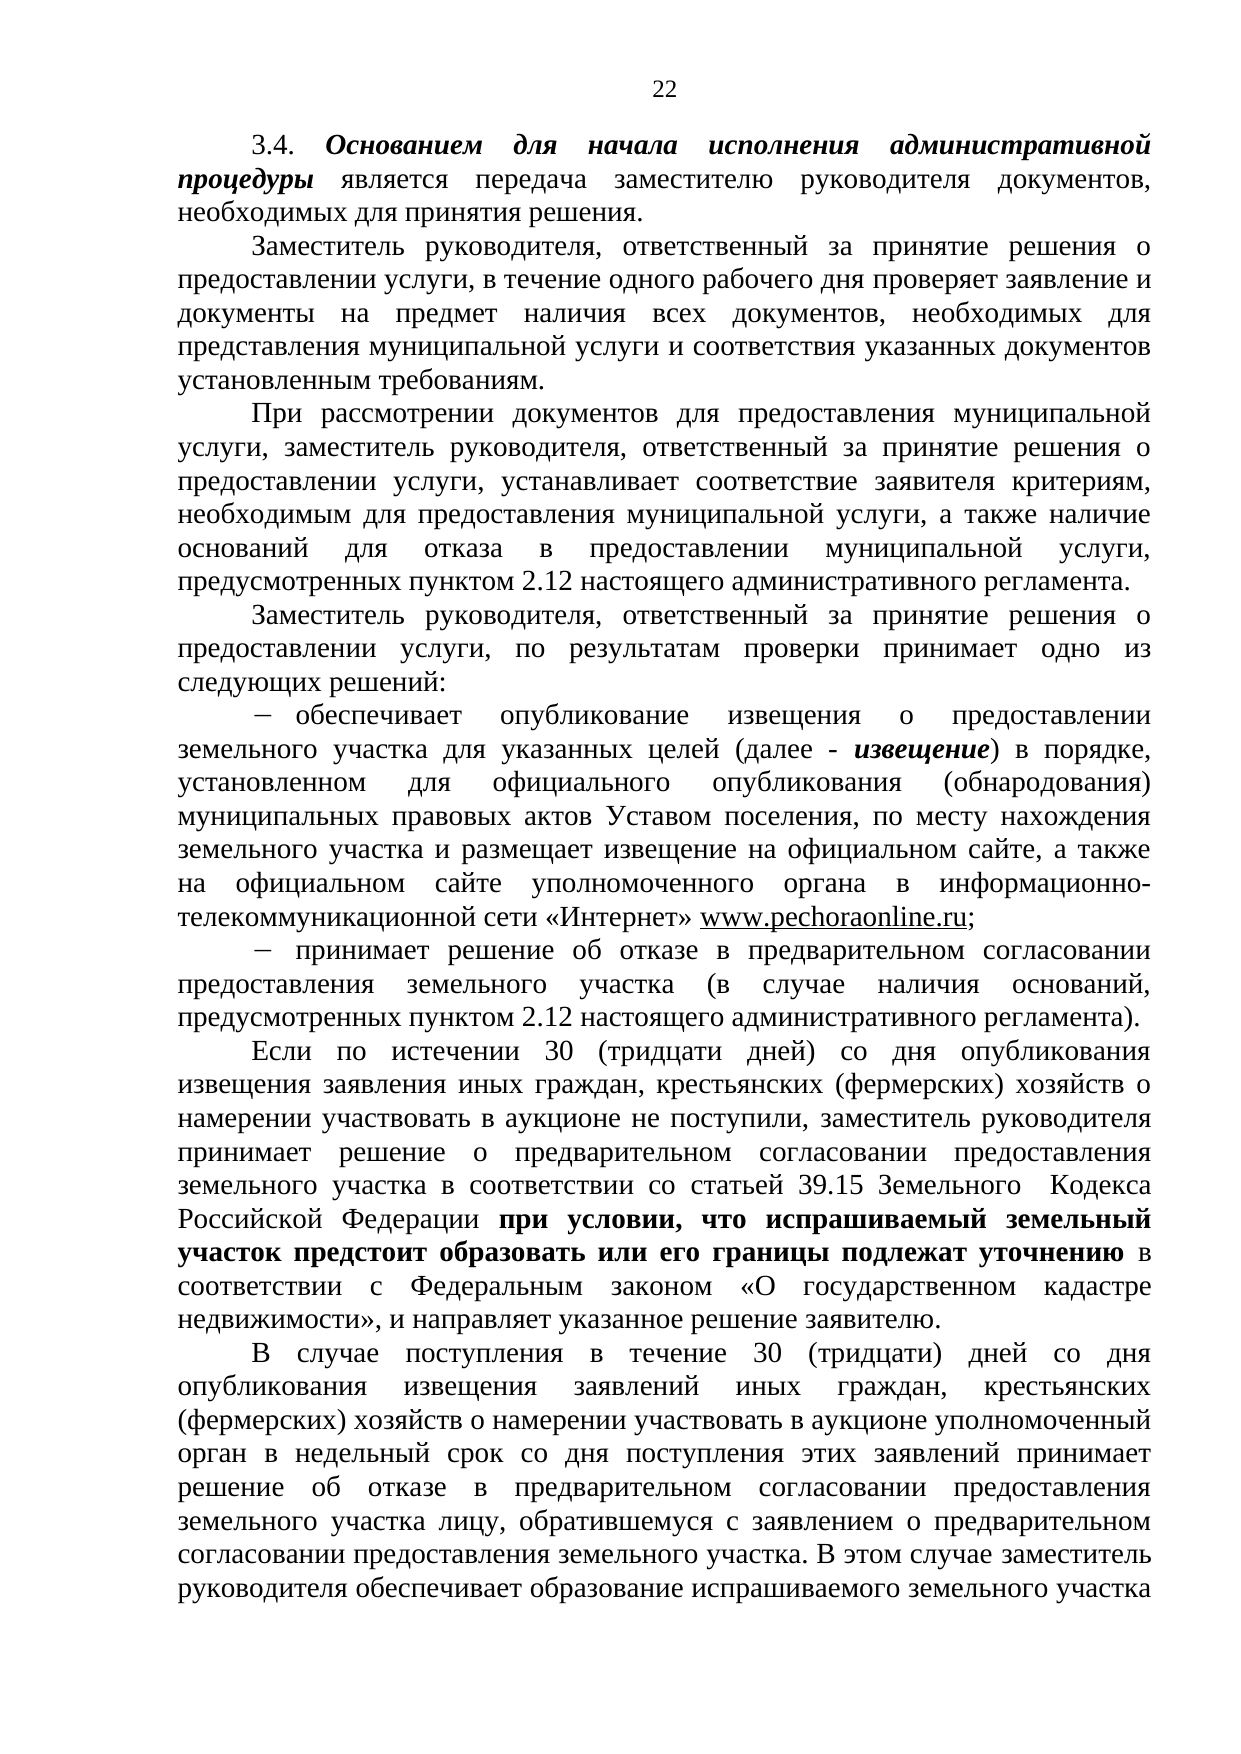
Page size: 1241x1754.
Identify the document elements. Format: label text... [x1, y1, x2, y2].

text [177, 1335, 1152, 1603]
text При рассмотрении документов для предоставления муниципальной услуги, заместитель руководителя, ответственный за принятие решения о предоставлении услуги, устанавливает соответствие заявителя критериям, необходимым для предоставления муниципальной услуги, а также наличие оснований для отказа в предоставлении муниципальной услуги, предусмотренных пунктом 2.12 настоящего административного регламента. [177, 396, 1152, 597]
text Заместитель руководителя, ответственный за принятие решения о предоставлении услуги, в течение одного рабочего дня проверяет заявление и документы на предмет наличия всех документов, необходимых для представления муниципальной услуги и соответствия указанных документов установленным требованиям. [177, 228, 1152, 396]
list принимает решение об отказе в предварительном согласовании предоставления земельного участка (в случае наличия оснований, предусмотренных пунктом 2.12 настоящего административного регламента). [177, 932, 1152, 1033]
list обеспечивает опубликование извещения о предоставлении земельного участка для указанных целей (далее - извещение) в порядке, установленном для официального опубликования (обнародования) муниципальных правовых актов Уставом поселения, по месту нахождения земельного участка и размещает извещение на официальном сайте, а также на официальном сайте уполномоченного органа в информационно-телекоммуникационной сети «Интернет» www.pechoraonline.ru; [177, 697, 1152, 932]
text Заместитель руководителя, ответственный за принятие решения о предоставлении услуги, по результатам проверки принимает одно из следующих решений: [177, 597, 1152, 697]
text Если по истечении 30 (тридцати дней) со дня опубликования извещения заявления иных граждан, крестьянских (фермерских) хозяйств о намерении участвовать в аукционе не поступили, заместитель руководителя принимает решение о предварительном согласовании предоставления земельного участка в соответствии со статьей 39.15 Земельного Кодекса Российской Федерации при условии, что испрашиваемый земельный участок предстоит образовать или его границы подлежат уточнению в соответствии с Федеральным законом «О государственном кадастре недвижимости», и направляет указанное решение заявителю. [177, 1033, 1152, 1335]
text 3.4. Основанием для начала исполнения административной процедуры является передача заместителю руководителя документов, необходимых для принятия решения. [177, 127, 1152, 228]
